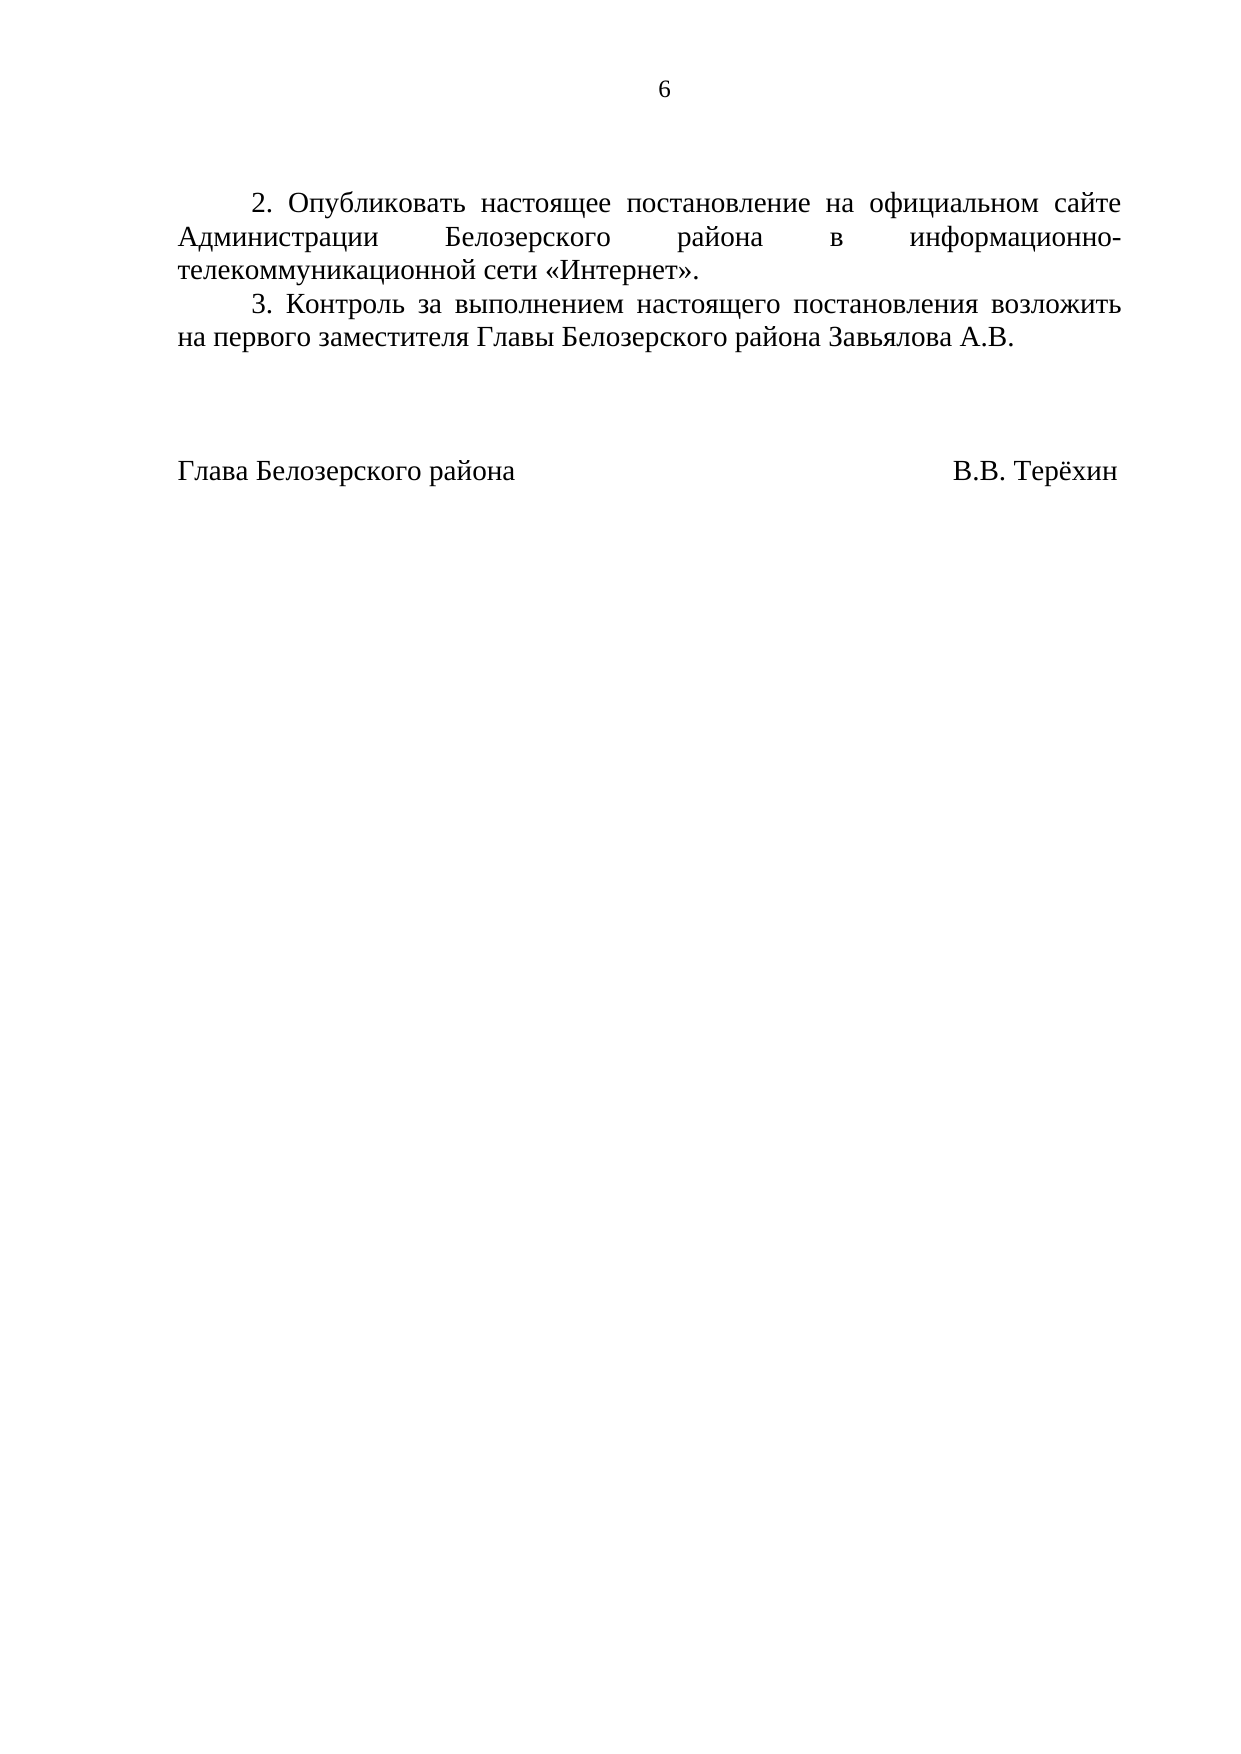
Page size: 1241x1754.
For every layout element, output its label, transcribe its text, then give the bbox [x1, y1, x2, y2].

text 3. Контроль за выполнением настоящего постановления возложить на первого заместителя Главы Белозерского района Завьялова А.В. [177, 286, 1122, 353]
text 2. Опубликовать настоящее постановление на официальном сайте Администрации Белозерского района в информационно-телекоммуникационной сети «Интернет». [177, 185, 1122, 286]
text Глава Белозерского района В.В. Терёхин [177, 453, 1122, 487]
